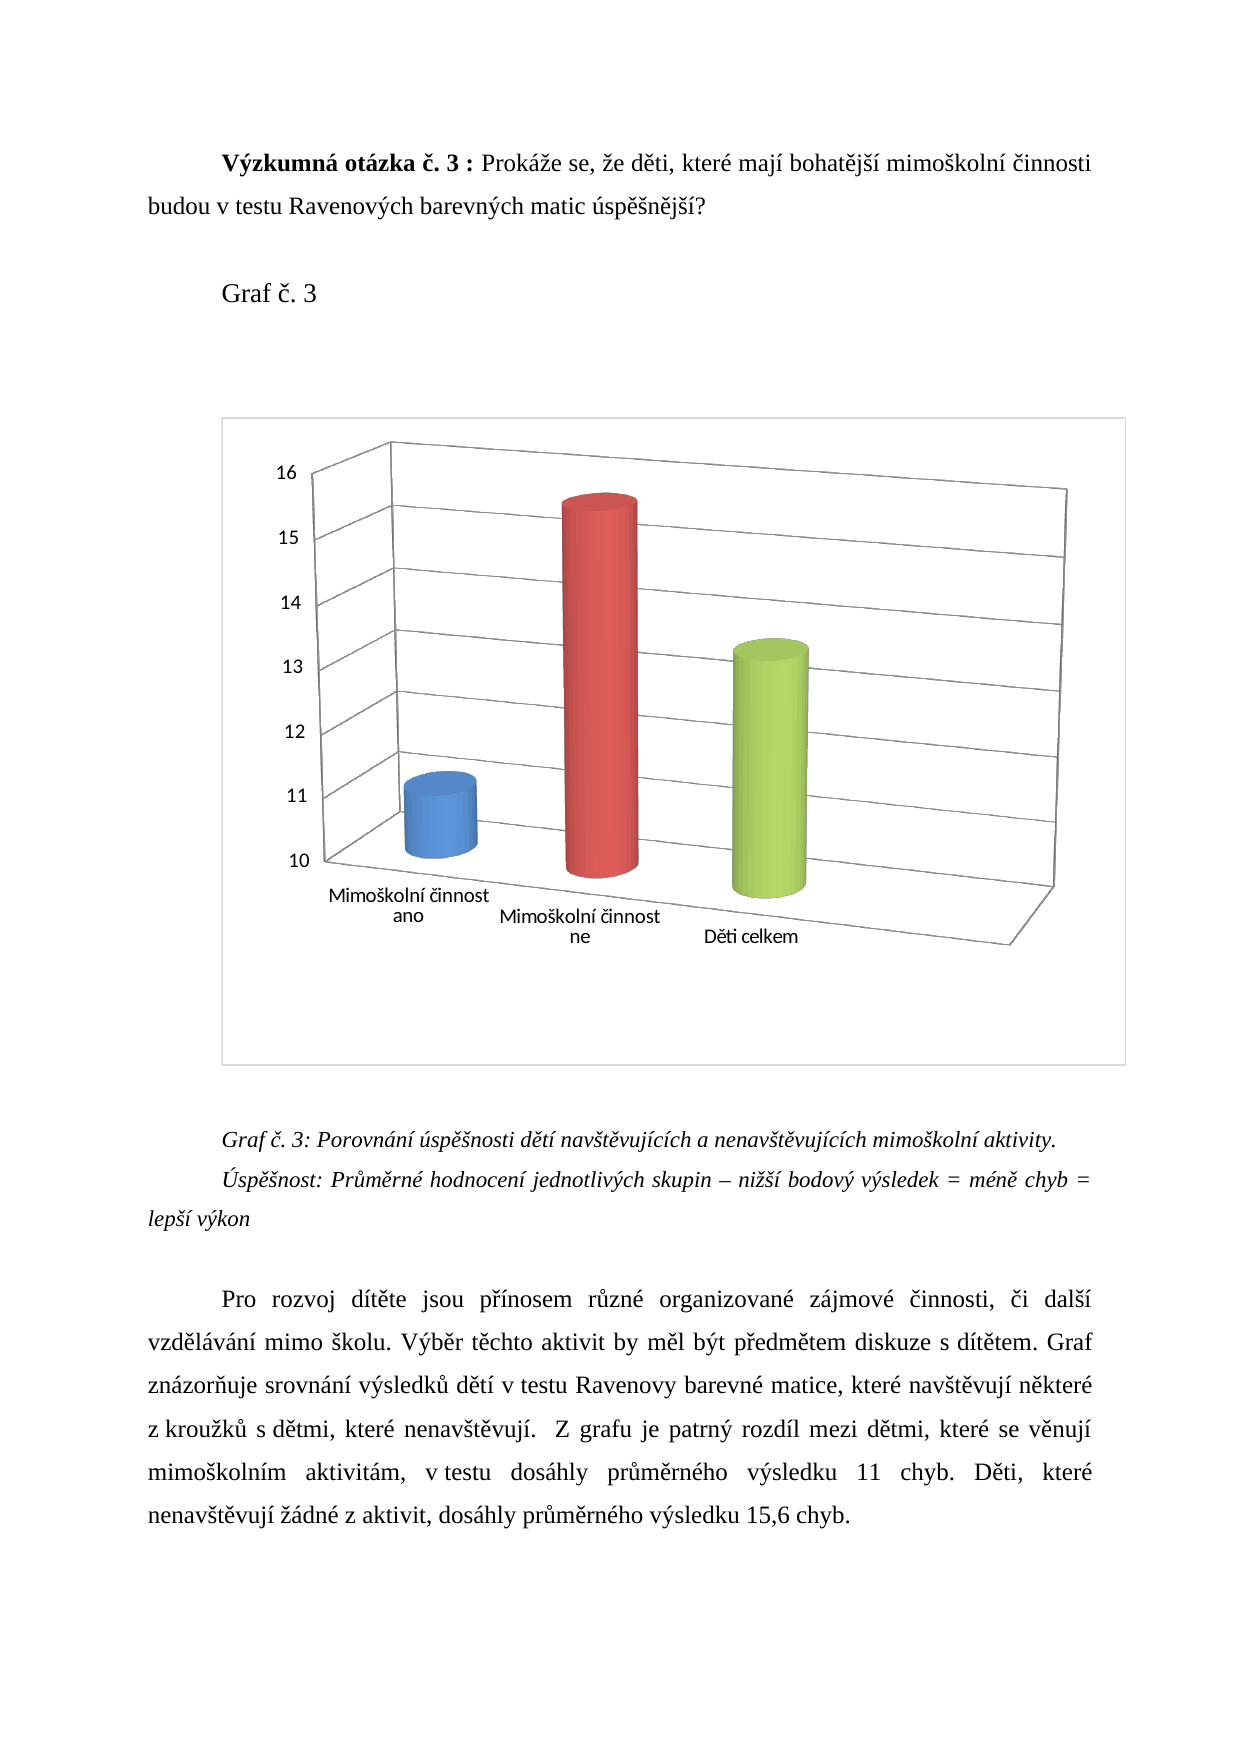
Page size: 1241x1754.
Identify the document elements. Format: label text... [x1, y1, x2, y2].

text Výzkumná otázka č. 3 : Prokáže se, že děti, které mají bohatější mimoškolní činnosti budou v testu Ravenových barevných matic úspěšnější? [148, 148, 1093, 219]
text Graf č. 3 [148, 277, 1093, 308]
text Úspěšnost: Průměrné hodnocení jednotlivých skupin – nižší bodový výsledek = méně chyb = lepší výkon [148, 1166, 1093, 1232]
text Pro rozvoj dítěte jsou přínosem různé organizované zájmové činnosti, či další vzdělávání mimo školu. Výběr těchto aktivit by měl být předmětem diskuze s dítětem. Graf znázorňuje srovnání výsledků dětí v testu Ravenovy barevné matice, které navštěvují některé z kroužků s dětmi, které nenavštěvují. Z grafu je patrný rozdíl mezi dětmi, které se věnují mimoškolním aktivitám, v testu dosáhly průměrného výsledku 11 chyb. Děti, které nenavštěvují žádné z aktivit, dosáhly průměrného výsledku 15,6 chyb. [148, 1284, 1093, 1529]
text Graf č. 3: Porovnání úspěšnosti dětí navštěvujících a nenavštěvujících mimoškolní aktivity. [148, 1126, 1093, 1153]
